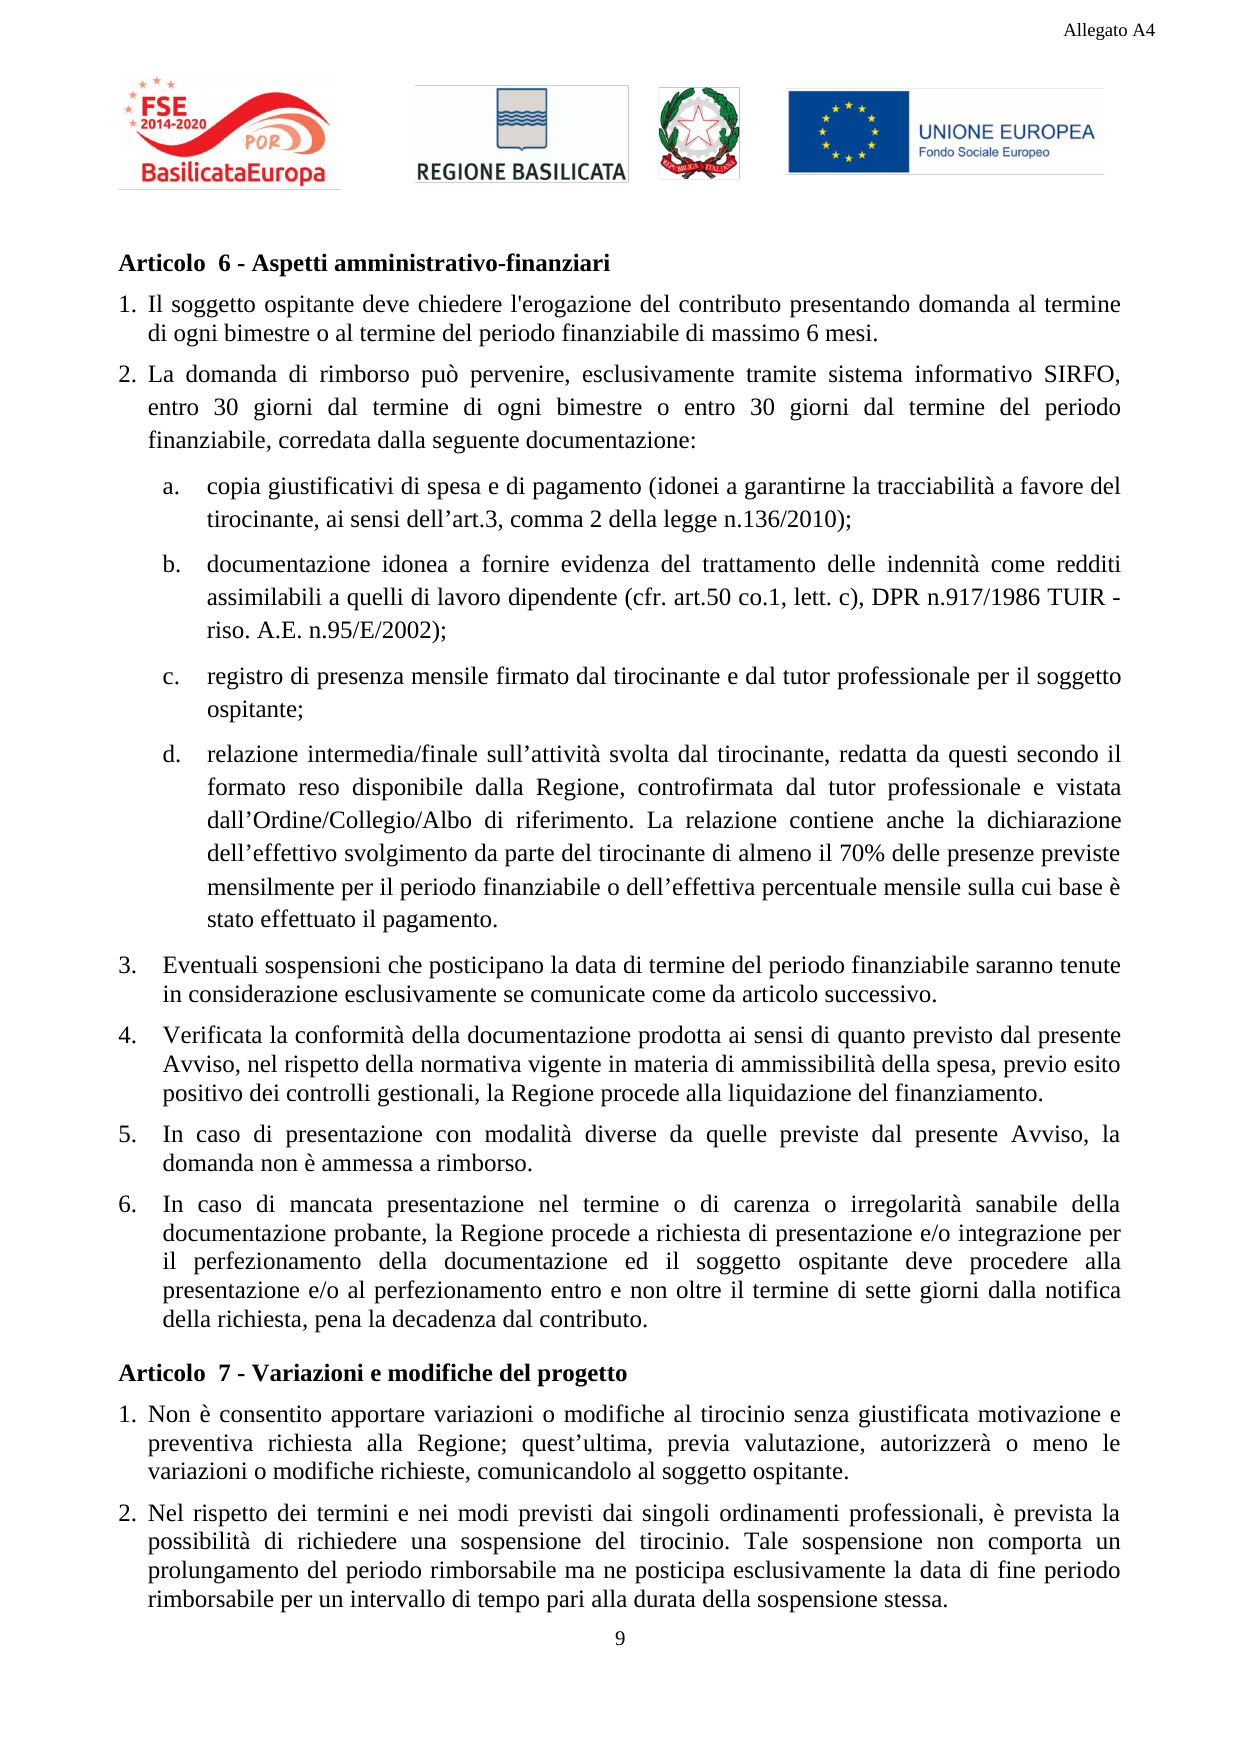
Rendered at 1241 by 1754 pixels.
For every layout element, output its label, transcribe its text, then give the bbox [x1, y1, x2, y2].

list Il soggetto ospitante deve chiedere l'erogazione del contributo presentando domanda al termine di ogni bimestre o al termine del periodo finanziabile di massimo 6 mesi. [118, 289, 1122, 347]
list La domanda di rimborso può pervenire, esclusivamente tramite sistema informativo SIRFO, entro 30 giorni dal termine di ogni bimestre o entro 30 giorni dal termine del periodo finanziabile, corredata dalla seguente documentazione: [118, 359, 1122, 454]
list relazione intermedia/finale sull’attività svolta dal tirocinante, redatta da questi secondo il formato reso disponibile dalla Regione, controfirmata dal tutor professionale e vistata dall’Ordine/Collegio/Albo di riferimento. La relazione contiene anche la dichiarazione dell’effettivo svolgimento da parte del tirocinante di almeno il 70% delle presenze previste mensilmente per il periodo finanziabile o dell’effettiva percentuale mensile sulla cui base è stato effettuato il pagamento. [162, 739, 1122, 933]
subtitle Articolo 6 - Aspetti amministrativo-finanziari [118, 248, 1122, 277]
list In caso di mancata presentazione nel termine o di carenza o irregolarità sanabile della documentazione probante, la Regione procede a richiesta di presentazione e/o integrazione per il perfezionamento della documentazione ed il soggetto ospitante deve procedere alla presentazione e/o al perfezionamento entro e non oltre il termine di sette giorni dalla notifica della richiesta, pena la decadenza dal contributo. [118, 1189, 1122, 1333]
list documentazione idonea a fornire evidenza del trattamento delle indennità come redditi assimilabili a quelli di lavoro dipendente (cfr. art.50 co.1, lett. c), DPR n.917/1986 TUIR - riso. A.E. n.95/E/2002); [162, 549, 1122, 644]
list Verificata la conformità della documentazione prodotta ai sensi di quanto previsto dal presente Avviso, nel rispetto della normativa vigente in materia di ammissibilità della spesa, previo esito positivo dei controlli gestionali, la Regione procede alla liquidazione del finanziamento. [118, 1020, 1122, 1106]
subtitle Articolo 7 - Variazioni e modifiche del progetto [118, 1358, 1122, 1386]
list In caso di presentazione con modalità diverse da quelle previste dal presente Avviso, la domanda non è ammessa a rimborso. [118, 1119, 1122, 1176]
list Eventuali sospensioni che posticipano la data di termine del periodo finanziabile saranno tenute in considerazione esclusivamente se comunicate come da articolo successivo. [118, 950, 1122, 1008]
list Non è consentito apportare variazioni o modifiche al tirocinio senza giustificata motivazione e preventiva richiesta alla Regione; quest’ultima, previa valutazione, autorizzerà o meno le variazioni o modifiche richieste, comunicandolo al soggetto ospitante. [118, 1399, 1122, 1485]
list Nel rispetto dei termini e nei modi previsti dai singoli ordinamenti professionali, è prevista la possibilità di richiedere una sospensione del tirocinio. Tale sospensione non comporta un prolungamento del periodo rimborsabile ma ne posticipa esclusivamente la data di fine periodo rimborsabile per un intervallo di tempo pari alla durata della sospensione stessa. [118, 1498, 1122, 1613]
picture [118, 73, 1105, 190]
list copia giustificativi di spesa e di pagamento (idonei a garantirne la tracciabilità a favore del tirocinante, ai sensi dell’art.3, comma 2 della legge n.136/2010); [162, 471, 1122, 533]
list registro di presenza mensile firmato dal tirocinante e dal tutor professionale per il soggetto ospitante; [162, 661, 1122, 723]
